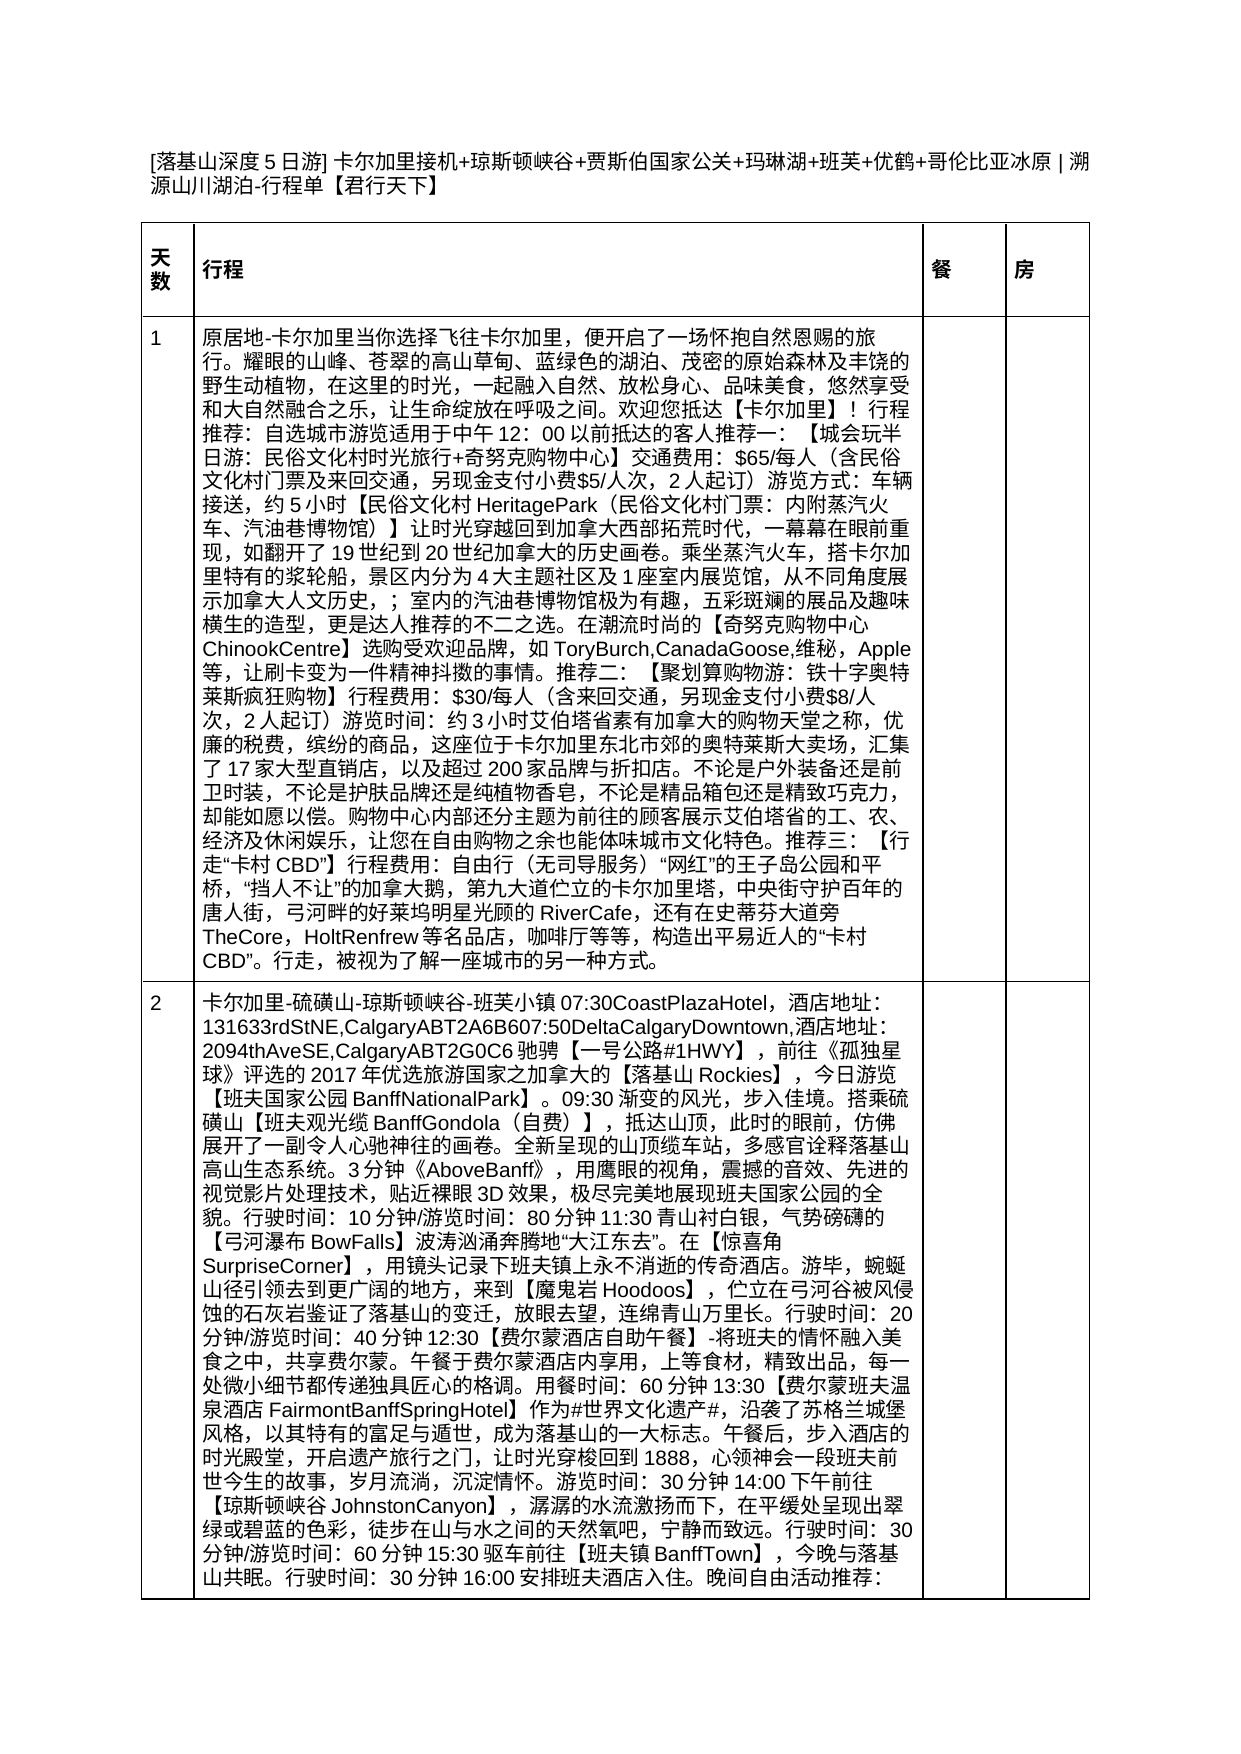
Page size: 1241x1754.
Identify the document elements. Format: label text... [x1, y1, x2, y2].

table_cell [1007, 317, 1089, 981]
table_header 房 [1007, 223, 1089, 316]
table_cell 1 [142, 317, 193, 981]
table_cell [924, 317, 1005, 981]
table_cell 原居地-卡尔加里当你选择飞往卡尔加里，便开启了一场怀抱自然恩赐的旅行。耀眼的山峰、苍翠的高山草甸、蓝绿色的湖泊、茂密的原始森林及丰饶的野生动植物，在这里的时光，一起融入自然、放松身心、品味美食，悠然享受和大自然融合之乐，让生命绽放在呼吸之间。欢迎您抵达【卡尔加里】！行程推荐：自选城市游览适用于中午12：00以前抵达的客人推荐一：【城会玩半日游：民俗文化村时光旅行+奇努克购物中心】交通费用：$65/每人（含民俗文化村门票及来回交通，另现金支付小费$5/人次，2人起订）游览方式：车辆接送，约5小时【民俗文化村HeritagePark（民俗文化村门票：内附蒸汽火车、汽油巷博物馆）】让时光穿越回到加拿大西部拓荒时代，一幕幕在眼前重现，如翻开了19世纪到20世纪加拿大的历史画卷。乘坐蒸汽火车，搭卡尔加里特有的浆轮船，景区内分为4大主题社区及1座室内展览馆，从不同角度展示加拿大人文历史，；室内的汽油巷博物馆极为有趣，五彩斑斓的展品及趣味横生的造型，更是达人推荐的不二之选。在潮流时尚的【奇努克购物中心ChinookCentre】选购受欢迎品牌，如ToryBurch,CanadaGoose,维秘，Apple等，让刷卡变为一件精神抖擞的事情。推荐二：【聚划算购物游：铁十字奥特莱斯疯狂购物】行程费用：$30/每人（含来回交通，另现金支付小费$8/人次，2人起订）游览时间：约3小时艾伯塔省素有加拿大的购物天堂之称，优廉的税费，缤纷的商品，这座位于卡尔加里东北市郊的奥特莱斯大卖场，汇集了17家大型直销店，以及超过200家品牌与折扣店。不论是户外装备还是前卫时装，不论是护肤品牌还是纯植物香皂，不论是精品箱包还是精致巧克力，却能如愿以偿。购物中心内部还分主题为前往的顾客展示艾伯塔省的工、农、经济及休闲娱乐，让您在自由购物之余也能体味城市文化特色。推荐三：【行走“卡村CBD”】行程费用：自由行（无司导服务）“网红”的王子岛公园和平桥，“挡人不让”的加拿大鹅，第九大道伫立的卡尔加里塔，中央街守护百年的唐人街，弓河畔的好莱坞明星光顾的RiverCafe，还有在史蒂芬大道旁TheCore，HoltRenfrew等名品店，咖啡厅等等，构造出平易近人的“卡村CBD”。行走，被视为了解一座城市的另一种方式。 [195, 317, 922, 981]
table_header 餐 [924, 223, 1006, 316]
table_header 行程 [195, 223, 923, 316]
table_header 天数 [142, 223, 194, 316]
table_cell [195, 982, 922, 1598]
text [落基山深度5日游] 卡尔加里接机+琼斯顿峡谷+贾斯伯国家公关+玛琳湖+班芙+优鹤+哥伦比亚冰原 | 溯源山川湖泊-行程单【君行天下】 [150, 150, 1090, 198]
table_cell [924, 982, 1005, 1598]
table_cell 2 [142, 982, 193, 1598]
table_cell [1007, 982, 1089, 1598]
